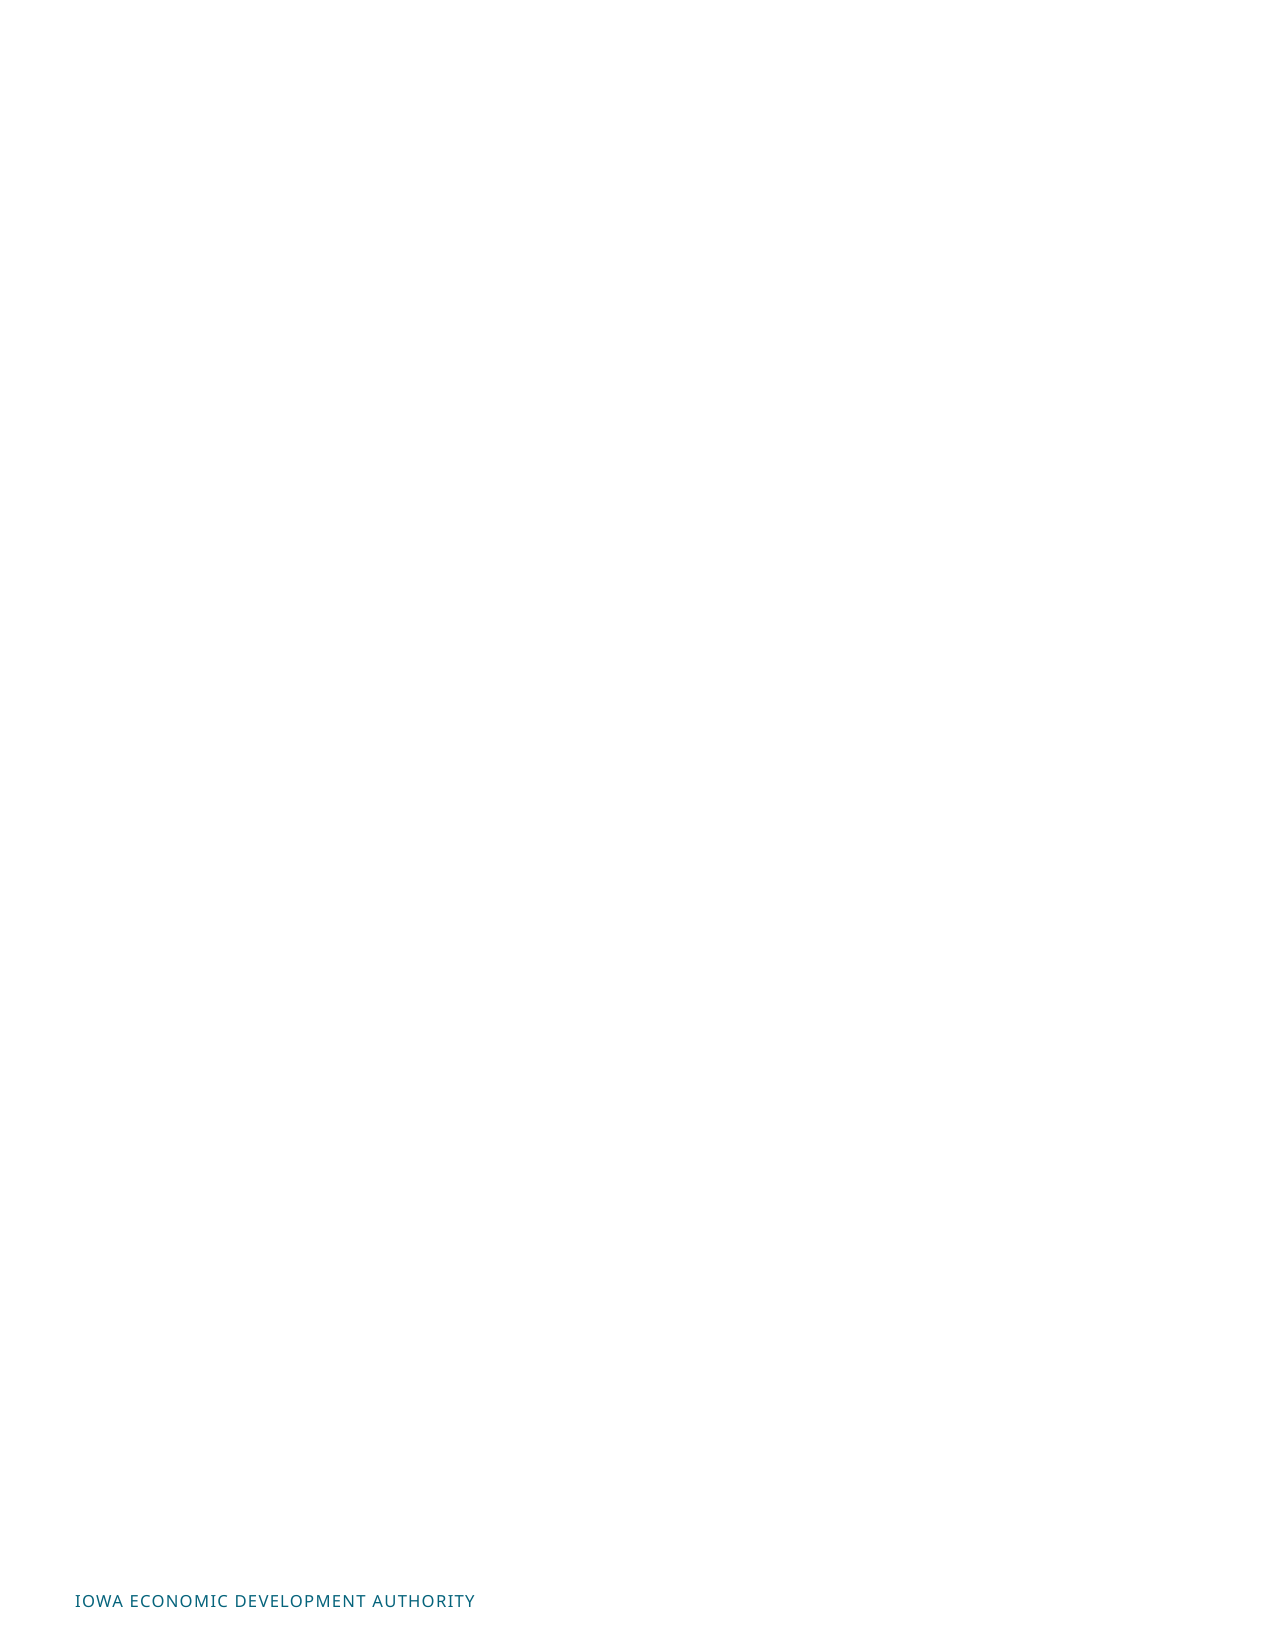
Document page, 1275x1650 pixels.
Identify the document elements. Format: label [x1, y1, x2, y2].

picture [131, 1595, 137, 1605]
picture [356, 1595, 365, 1607]
picture [76, 1595, 80, 1605]
picture [412, 1595, 419, 1607]
picture [236, 1595, 241, 1605]
picture [454, 1595, 463, 1607]
